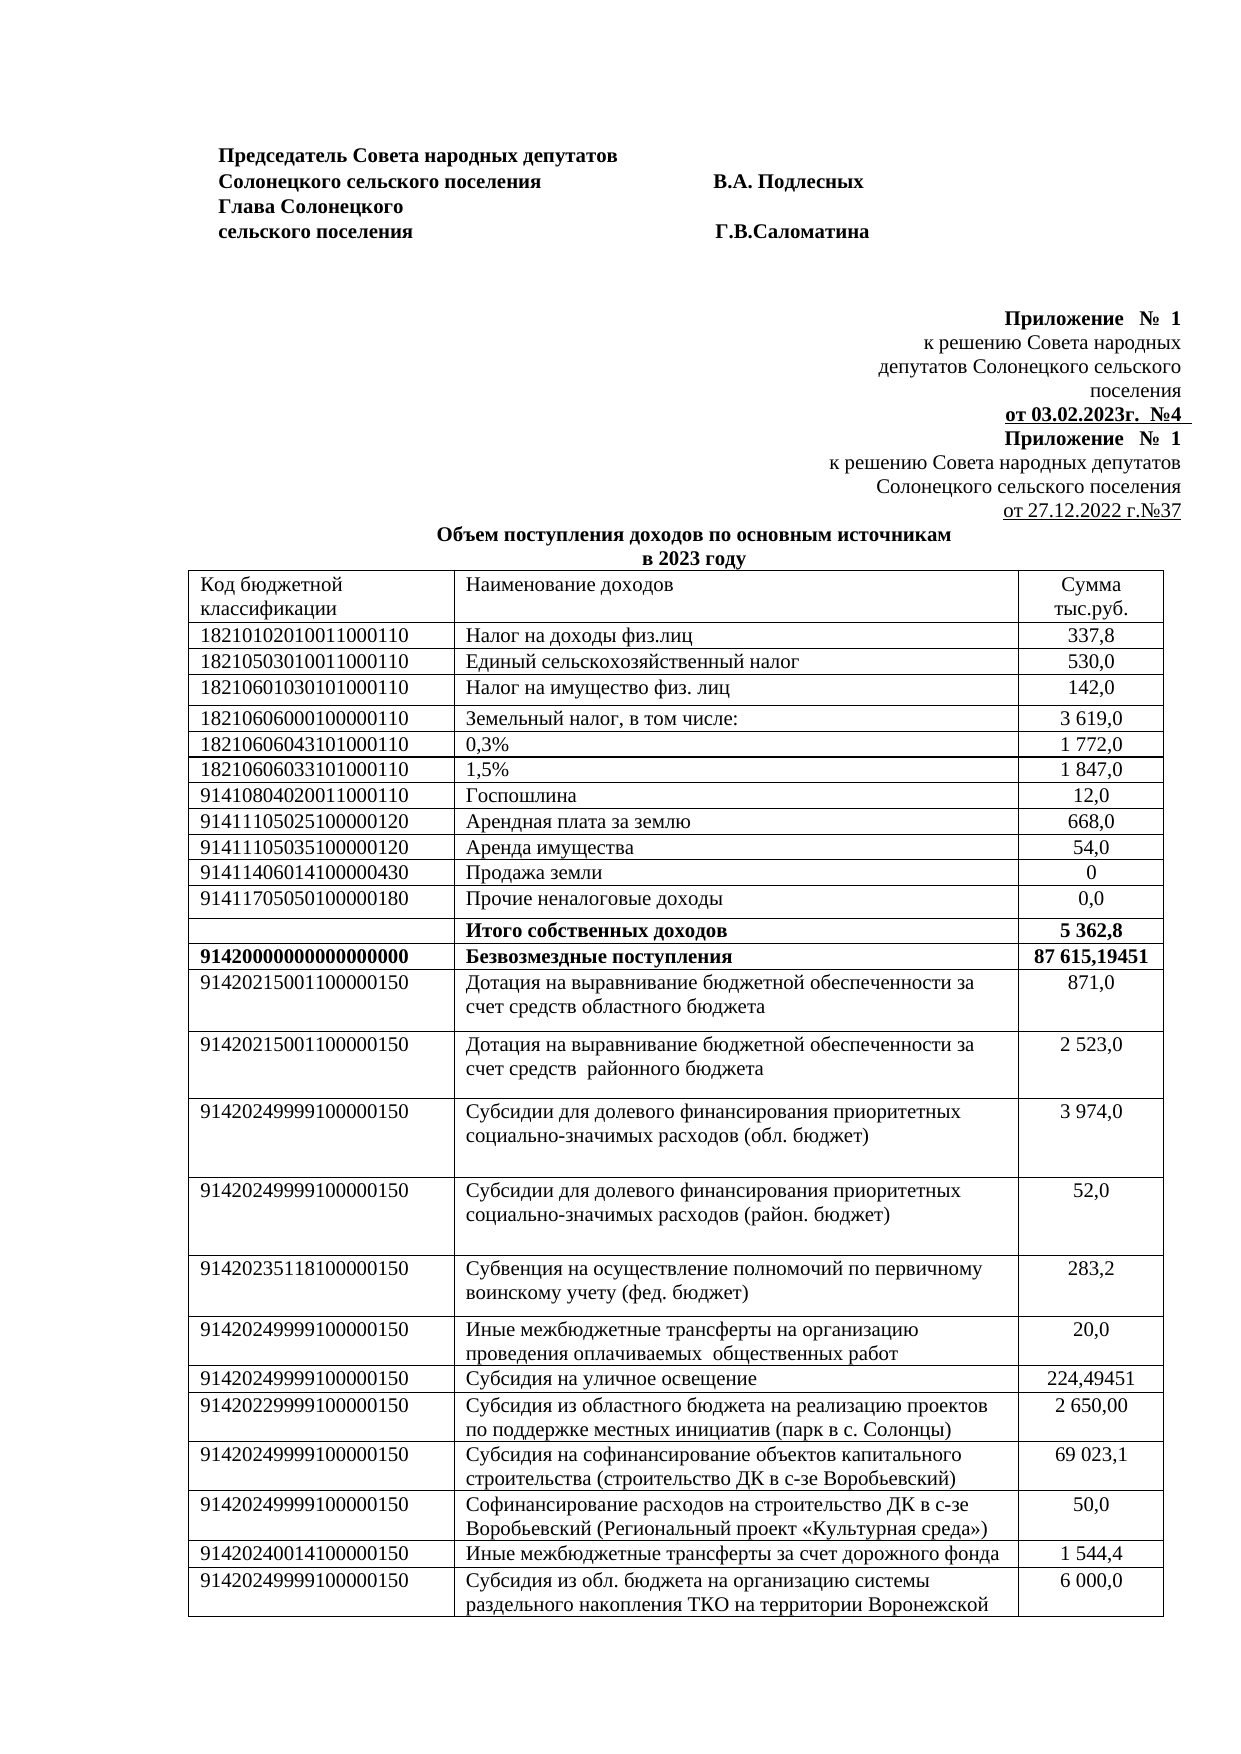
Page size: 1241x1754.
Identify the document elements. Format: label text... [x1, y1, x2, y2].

table_cell 668,0 [1019, 809, 1163, 833]
table_cell [189, 919, 454, 943]
table_cell Субсидия из областного бюджета на реализацию проектов по поддержке местных инициатив (парк в с. Солонцы) [455, 1393, 1018, 1441]
table_cell 224,49451 [1019, 1366, 1163, 1392]
table_cell Субсидии для долевого финансирования приоритетных социально-значимых расходов (обл. бюджет) [455, 1099, 1018, 1177]
table_cell Продажа земли [455, 860, 1018, 885]
table_cell 2 650,00 [1019, 1393, 1163, 1441]
table_cell 91420249999100000150 [189, 1099, 454, 1177]
table_cell 91420215001100000150 [189, 970, 454, 1031]
table_cell 91411105025100000120 [189, 809, 454, 833]
text от 03.02.2023г. №4 [207, 402, 1181, 426]
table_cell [455, 1568, 1018, 1616]
table_cell 18210606000100000110 [189, 706, 454, 731]
table_cell Субсидии для долевого финансирования приоритетных социально-значимых расходов (район. бюджет) [455, 1178, 1018, 1255]
table_cell Субсидия на уличное освещение [455, 1366, 1018, 1392]
table_cell Единый сельскохозяйственный налог [455, 649, 1018, 673]
table_header Сумма тыс.руб. [1019, 571, 1163, 622]
table_cell Софинансирование расходов на строительство ДК в с-зе Воробьевский (Региональный проект «Культурная среда») [455, 1491, 1018, 1539]
table_cell 69 023,1 [1019, 1442, 1163, 1490]
text Солонецкого сельского поселения [207, 474, 1181, 498]
table_cell 91420229999100000150 [189, 1393, 454, 1441]
table_cell 12,0 [1019, 783, 1163, 808]
table_cell 5 362,8 [1019, 919, 1163, 943]
table_cell Прочие неналоговые доходы [455, 886, 1018, 917]
table_cell 91420249999100000150 [189, 1491, 454, 1539]
table_cell 530,0 [1019, 649, 1163, 673]
table_cell 3 974,0 [1019, 1099, 1163, 1177]
table_cell Аренда имущества [455, 835, 1018, 859]
table_cell 20,0 [1019, 1317, 1163, 1365]
table_cell 1 544,4 [1019, 1541, 1163, 1567]
text Приложение № 1 [207, 426, 1181, 450]
table_cell Субсидия на софинансирование объектов капитального строительства (строительство ДК в с-зе Воробьевский) [455, 1442, 1018, 1490]
table_cell 50,0 [1019, 1491, 1163, 1539]
table_cell 91420235118100000150 [189, 1256, 454, 1316]
table_cell Дотация на выравнивание бюджетной обеспеченности за счет средств районного бюджета [455, 1032, 1018, 1098]
table_cell Иные межбюджетные трансферты за счет дорожного фонда [455, 1541, 1018, 1567]
table_cell 91420249999100000150 [189, 1366, 454, 1392]
table_cell 91420249999100000150 [189, 1317, 454, 1365]
table_cell Дотация на выравнивание бюджетной обеспеченности за счет средств областного бюджета [455, 970, 1018, 1031]
table_cell Иные межбюджетные трансферты на организацию проведения оплачиваемых общественных работ [455, 1317, 1018, 1365]
table_cell Земельный налог, в том числе: [455, 706, 1018, 731]
table_cell Субвенция на осуществление полномочий по первичному воинскому учету (фед. бюджет) [455, 1256, 1018, 1316]
table_header Председатель Совета народных депутатов Солонецкого сельского поселения В.А. Подлесных Глава Солонецкого сельского поселения Г.В.Саломатина [207, 118, 1174, 254]
table_cell 0,0 [1019, 886, 1163, 917]
text от 27.12.2022 г.№37 [207, 498, 1181, 522]
table_header Наименование доходов [455, 571, 1018, 622]
table_cell 142,0 [1019, 675, 1163, 705]
table_cell 18210606043101000110 [189, 732, 454, 756]
table_cell 6 000,0 [1019, 1568, 1163, 1616]
table_cell 52,0 [1019, 1178, 1163, 1255]
table_cell 871,0 [1019, 970, 1163, 1031]
table_cell 91420249999100000150 [189, 1442, 454, 1490]
table_cell Арендная плата за землю [455, 809, 1018, 833]
table_cell Госпошлина [455, 783, 1018, 808]
table_cell 87 615,19451 [1019, 944, 1163, 969]
table_cell 18210601030101000110 [189, 675, 454, 705]
table_cell Налог на имущество физ. лиц [455, 675, 1018, 705]
table_cell 0 [1019, 860, 1163, 885]
table_cell 91420215001100000150 [189, 1032, 454, 1098]
table_cell 18210606033101000110 [189, 758, 454, 782]
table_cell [189, 1568, 454, 1616]
text Объем поступления доходов по основным источникам [207, 522, 1181, 546]
text в 2023 году [207, 546, 1181, 570]
table_cell 91411705050100000180 [189, 886, 454, 917]
table_cell Безвозмездные поступления [455, 944, 1018, 969]
table_cell 283,2 [1019, 1256, 1163, 1316]
table_cell 3 619,0 [1019, 706, 1163, 731]
table_cell Итого собственных доходов [455, 919, 1018, 943]
table_cell 18210102010011000110 [189, 623, 454, 648]
table_cell 2 523,0 [1019, 1032, 1163, 1098]
table_cell 54,0 [1019, 835, 1163, 859]
table_cell 91420240014100000150 [189, 1541, 454, 1567]
table_cell 91420249999100000150 [189, 1178, 454, 1255]
text к решению Совета народных депутатов Солонецкого сельского поселения [863, 330, 1181, 402]
table_cell 1 772,0 [1019, 732, 1163, 756]
table_header Код бюджетной классификации [189, 571, 454, 622]
text к решению Совета народных депутатов [207, 450, 1181, 474]
table_cell 91411406014100000430 [189, 860, 454, 885]
table_cell 1,5% [455, 758, 1018, 782]
table_cell 1 847,0 [1019, 758, 1163, 782]
text Приложение № 1 [207, 306, 1181, 330]
table_cell 337,8 [1019, 623, 1163, 648]
table_cell 91420000000000000000 [189, 944, 454, 969]
table_cell 91410804020011000110 [189, 783, 454, 808]
table_cell 91411105035100000120 [189, 835, 454, 859]
table_cell 18210503010011000110 [189, 649, 454, 673]
table_cell Налог на доходы физ.лиц [455, 623, 1018, 648]
table_cell 0,3% [455, 732, 1018, 756]
